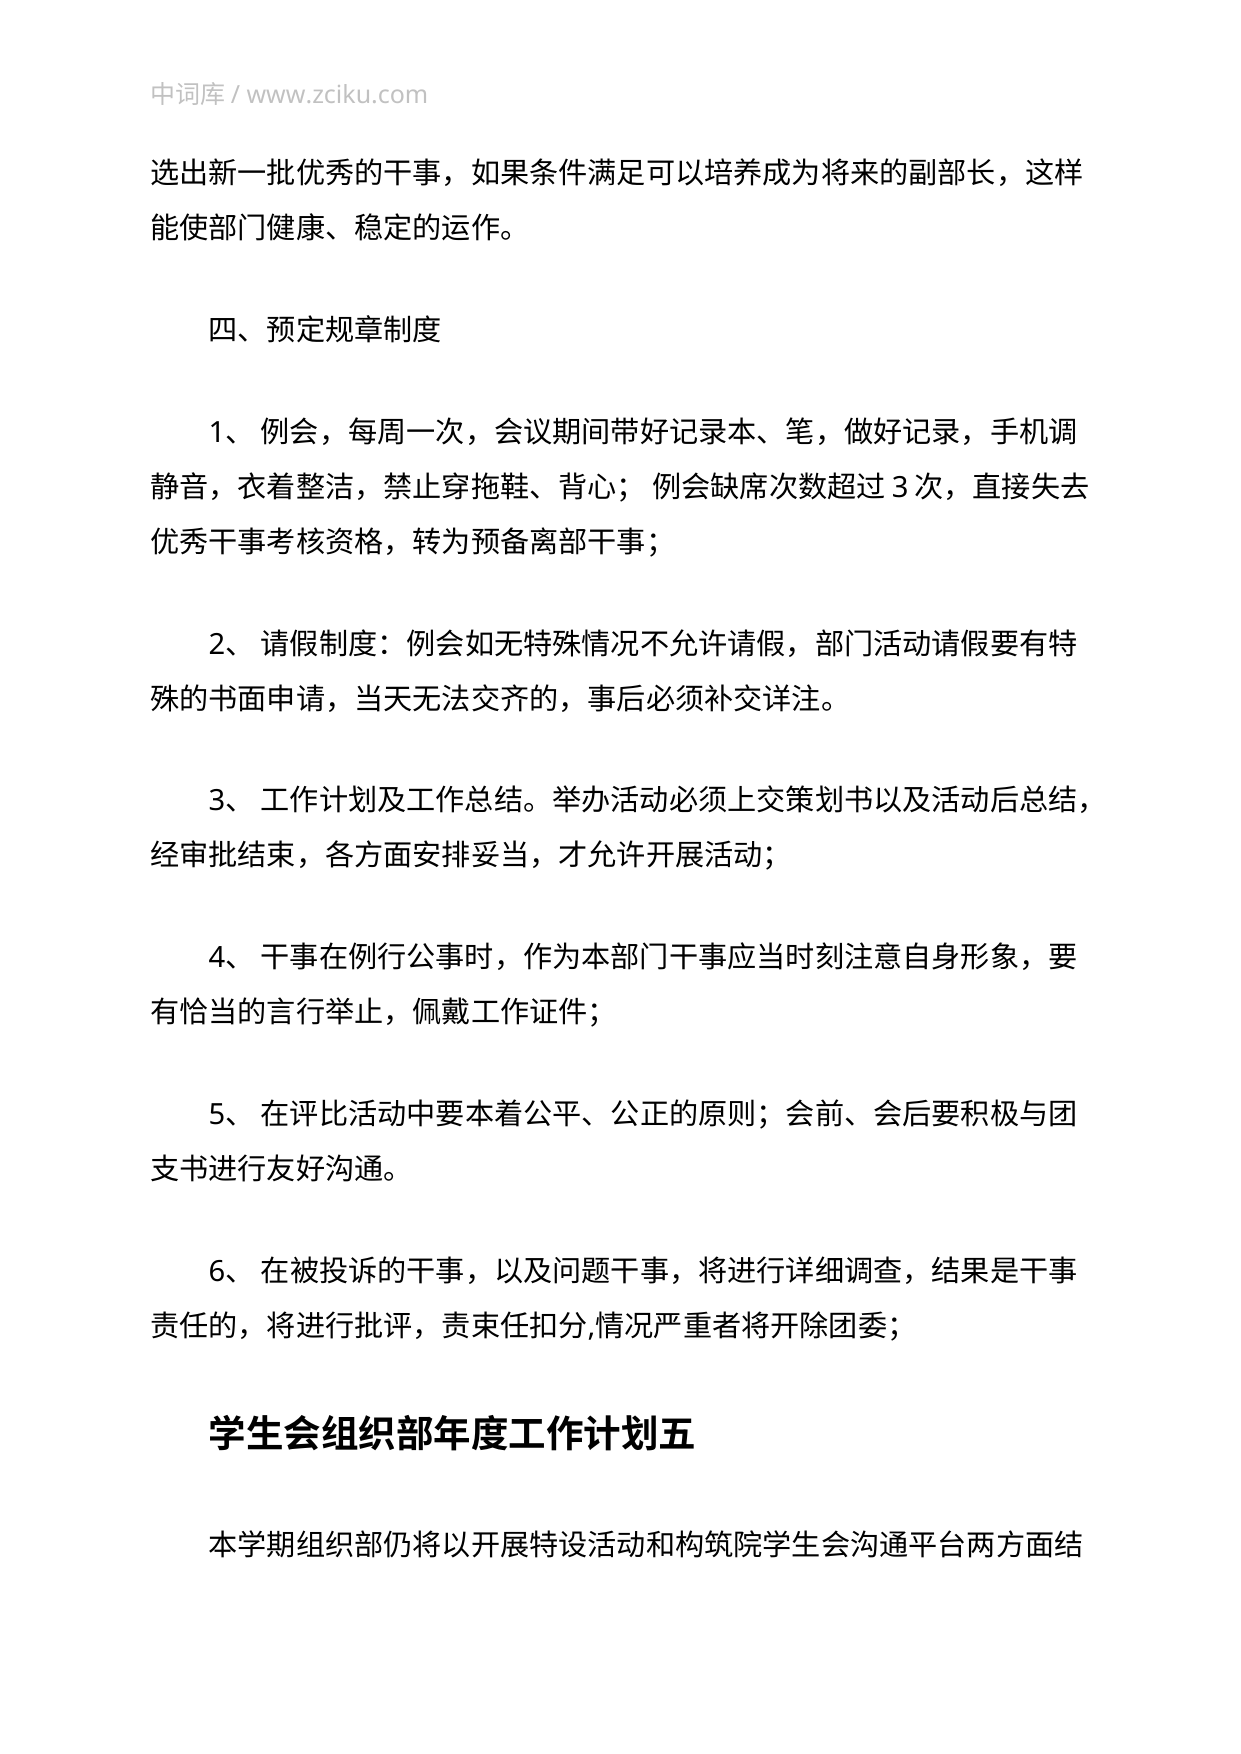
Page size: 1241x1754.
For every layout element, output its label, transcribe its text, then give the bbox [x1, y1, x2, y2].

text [150, 150, 1090, 247]
text 3、 工作计划及工作总结。举办活动必须上交策划书以及活动后总结，经审批结束，各方面安排妥当，才允许开展活动； [150, 777, 1090, 874]
text 4、 干事在例行公事时，作为本部门干事应当时刻注意自身形象，要有恰当的言行举止，佩戴工作证件； [150, 934, 1090, 1031]
text 1、 例会，每周一次，会议期间带好记录本、笔，做好记录，手机调静音，衣着整洁，禁止穿拖鞋、背心； 例会缺席次数超过3次，直接失去优秀干事考核资格，转为预备离部干事； [150, 408, 1090, 561]
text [150, 1522, 1090, 1564]
text 6、 在被投诉的干事，以及问题干事，将进行详细调查，结果是干事责任的，将进行批评，责束任扣分,情况严重者将开除团委； [150, 1247, 1090, 1345]
text 四、预定规章制度 [150, 307, 1090, 349]
text 5、 在评比活动中要本着公平、公正的原则；会前、会后要积极与团支书进行友好沟通。 [150, 1091, 1090, 1188]
text 学生会组织部年度工作计划五 [150, 1404, 1090, 1458]
text 2、 请假制度：例会如无特殊情况不允许请假，部门活动请假要有特殊的书面申请，当天无法交齐的，事后必须补交详注。 [150, 620, 1090, 717]
